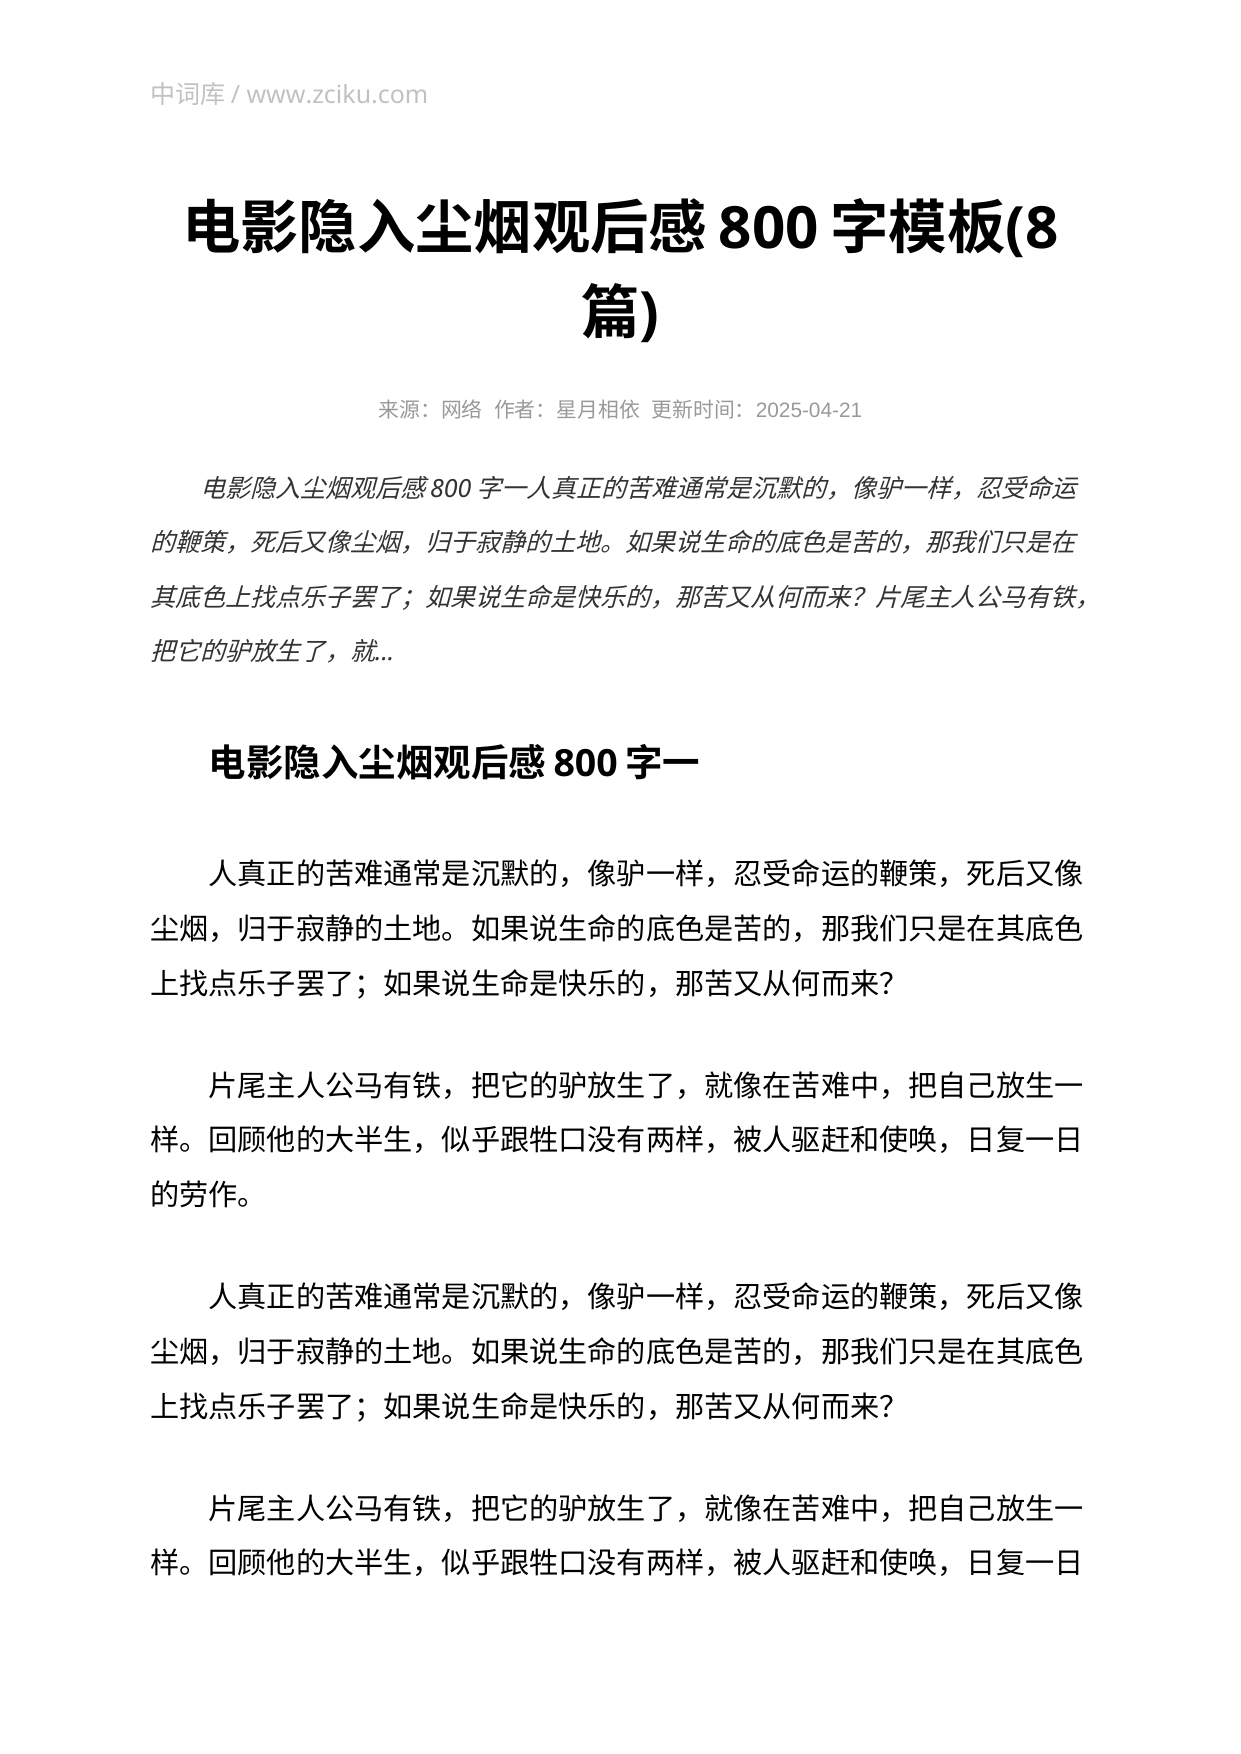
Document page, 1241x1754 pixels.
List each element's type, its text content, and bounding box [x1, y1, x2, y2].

subtitle 电影隐入尘烟观后感800字模板(8篇) [150, 181, 1090, 351]
text 电影隐入尘烟观后感800字一 [150, 733, 1090, 787]
text 电影隐入尘烟观后感800字一人真正的苦难通常是沉默的，像驴一样，忍受命运的鞭策，死后又像尘烟，归于寂静的土地。如果说生命的底色是苦的，那我们只是在其底色上找点乐子罢了；如果说生命是快乐的，那苦又从何而来？片尾主人公马有铁，把它的驴放生了，就... [150, 468, 1090, 668]
text 人真正的苦难通常是沉默的，像驴一样，忍受命运的鞭策，死后又像尘烟，归于寂静的土地。如果说生命的底色是苦的，那我们只是在其底色上找点乐子罢了；如果说生命是快乐的，那苦又从何而来？ [150, 851, 1090, 1003]
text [150, 1485, 1090, 1582]
text 人真正的苦难通常是沉默的，像驴一样，忍受命运的鞭策，死后又像尘烟，归于寂静的土地。如果说生命的底色是苦的，那我们只是在其底色上找点乐子罢了；如果说生命是快乐的，那苦又从何而来？ [150, 1274, 1090, 1426]
text 片尾主人公马有铁，把它的驴放生了，就像在苦难中，把自己放生一样。回顾他的大半生，似乎跟牲口没有两样，被人驱赶和使唤，日复一日的劳作。 [150, 1062, 1090, 1214]
text 来源：网络 作者：星月相依 更新时间：2025-04-21 [150, 398, 1090, 422]
